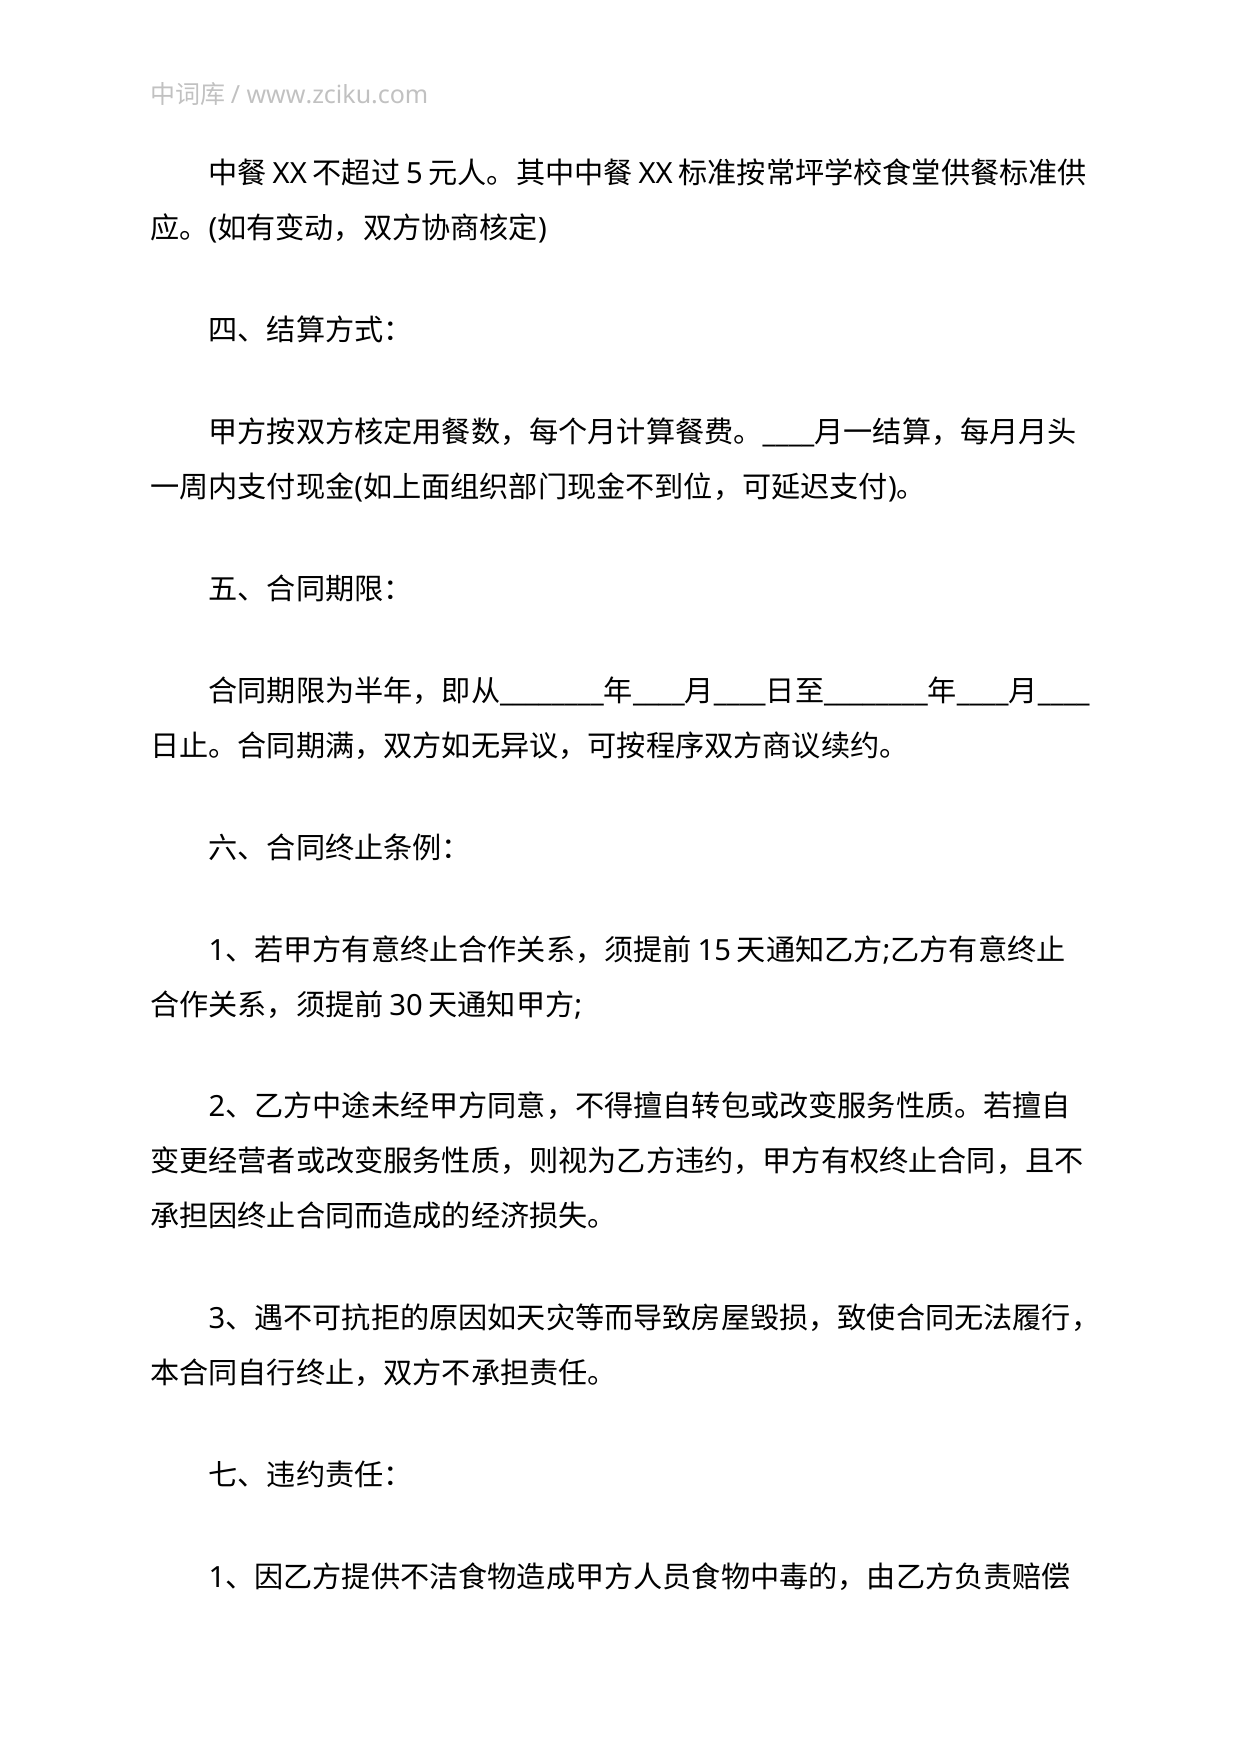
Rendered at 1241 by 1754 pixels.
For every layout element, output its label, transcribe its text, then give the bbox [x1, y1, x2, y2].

text 1、若甲方有意终止合作关系，须提前15天通知乙方;乙方有意终止合作关系，须提前30天通知甲方; [150, 926, 1090, 1023]
text 3、遇不可抗拒的原因如天灾等而导致房屋毁损，致使合同无法履行，本合同自行终止，双方不承担责任。 [150, 1295, 1090, 1392]
text 中餐XX不超过5元人。其中中餐XX标准按常坪学校食堂供餐标准供应。(如有变动，双方协商核定) [150, 150, 1090, 247]
text 五、合同期限： [150, 566, 1090, 608]
text 合同期限为半年，即从________年____月____日至________年____月____日止。合同期满，双方如无异议，可按程序双方商议续约。 [150, 667, 1090, 765]
text 2、乙方中途未经甲方同意，不得擅自转包或改变服务性质。若擅自变更经营者或改变服务性质，则视为乙方违约，甲方有权终止合同，且不承担因终止合同而造成的经济损失。 [150, 1083, 1090, 1235]
text 六、合同终止条例： [150, 824, 1090, 867]
text 七、违约责任： [150, 1451, 1090, 1494]
text 四、结算方式： [150, 307, 1090, 349]
text 甲方按双方核定用餐数，每个月计算餐费。____月一结算，每月月头一周内支付现金(如上面组织部门现金不到位，可延迟支付)。 [150, 409, 1090, 506]
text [150, 1553, 1090, 1596]
